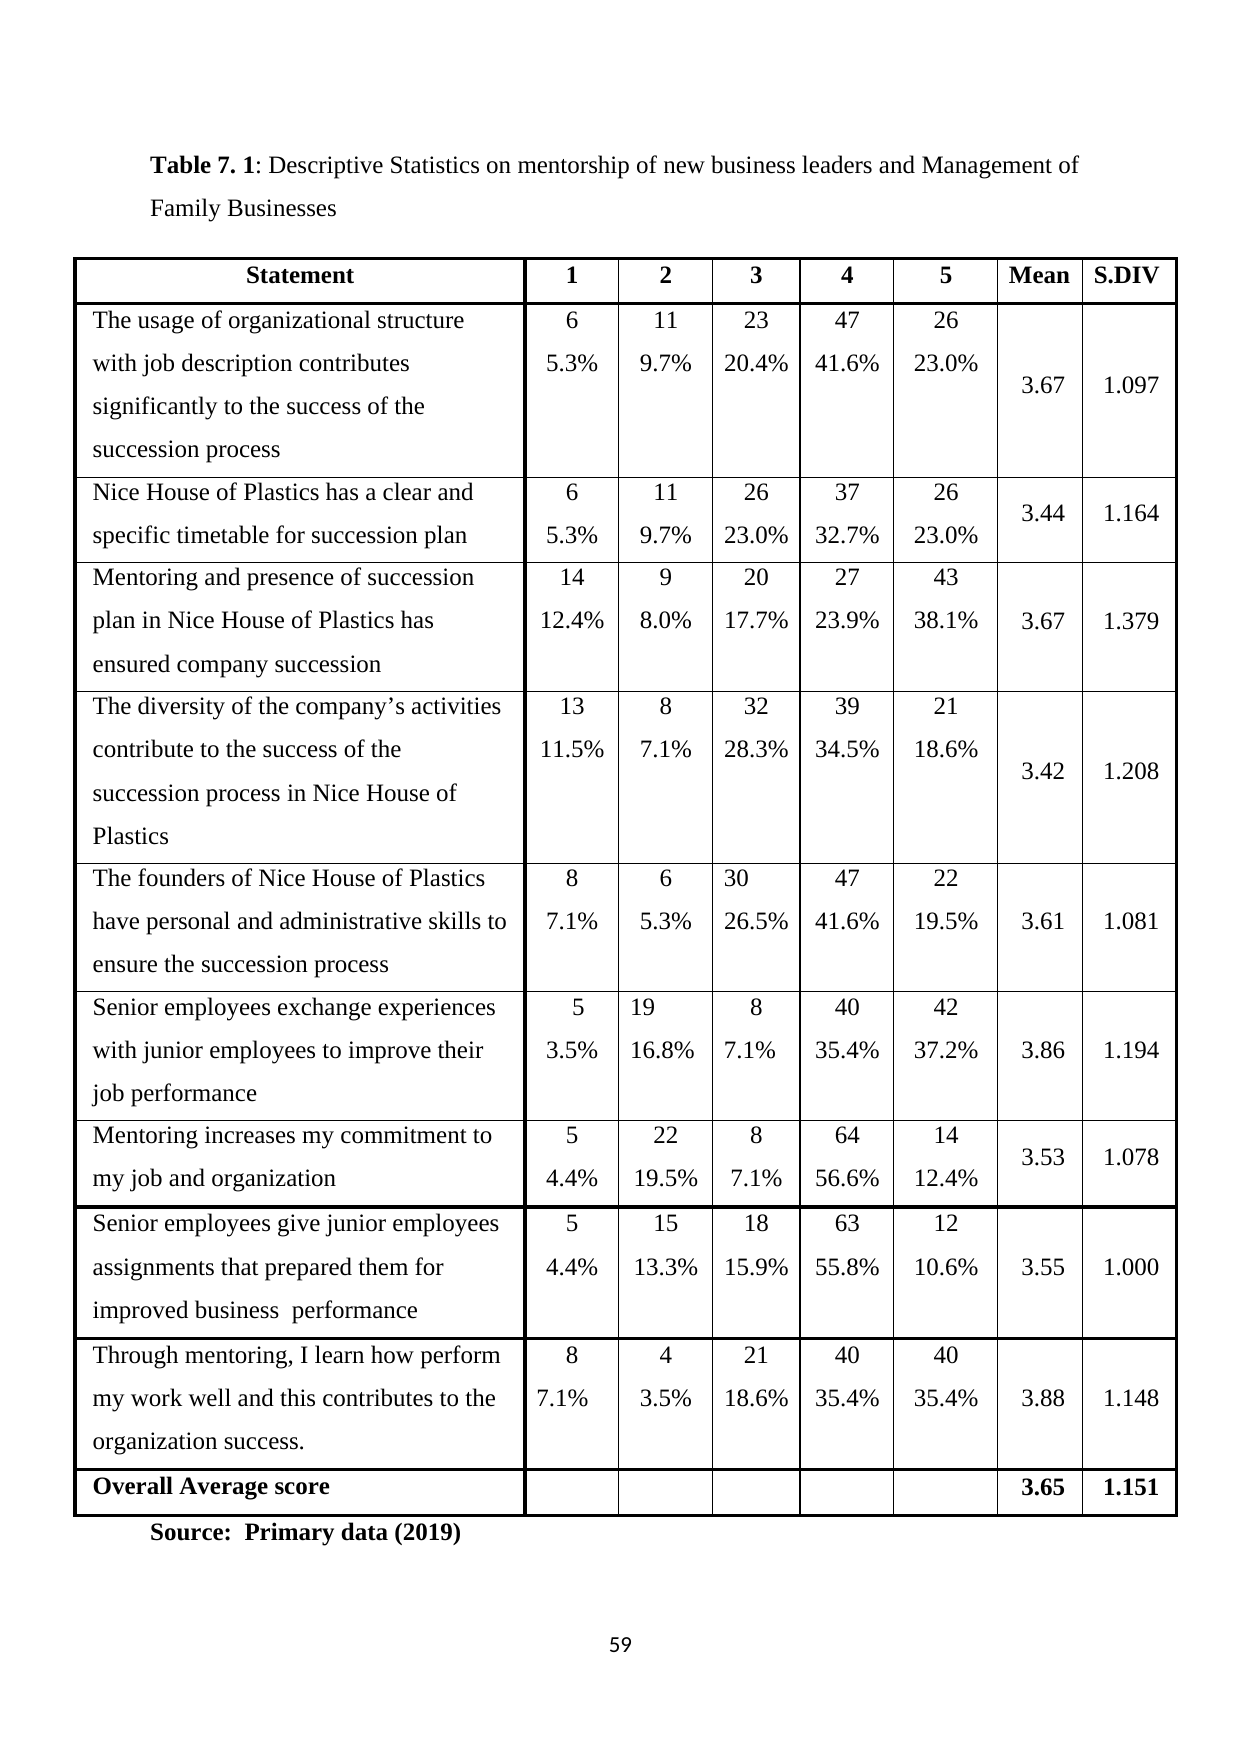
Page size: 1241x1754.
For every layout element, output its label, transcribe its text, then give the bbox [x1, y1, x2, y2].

table_cell 47 41.6% [801, 864, 893, 991]
table_cell 1.000 [1083, 1209, 1175, 1337]
table_cell 27 23.9% [801, 563, 893, 691]
table_cell 21 18.6% [894, 692, 997, 863]
table_cell 13 11.5% [527, 692, 618, 863]
table_cell 1.151 [1083, 1471, 1175, 1514]
table_header 4 [801, 260, 893, 302]
table_cell 3.53 [998, 1121, 1082, 1205]
table_cell 1.097 [1083, 305, 1175, 476]
table_cell 23 20.4% [713, 305, 799, 476]
table_cell 1.148 [1083, 1340, 1175, 1468]
table_cell 40 35.4% [894, 1340, 997, 1468]
table_cell 32 28.3% [713, 692, 799, 863]
table_cell 8 7.1% [713, 992, 799, 1120]
table_cell 22 19.5% [894, 864, 997, 991]
table_cell 8 7.1% [619, 692, 712, 863]
table_cell 12 10.6% [894, 1209, 997, 1337]
table_cell 3.86 [998, 992, 1082, 1120]
table_cell 3.65 [998, 1471, 1082, 1514]
table_cell 1.078 [1083, 1121, 1175, 1205]
table_cell 3.67 [998, 305, 1082, 476]
table_header Mean [998, 260, 1082, 302]
table_cell 3.44 [998, 478, 1082, 562]
table_cell 5 4.4% [527, 1121, 618, 1205]
table_cell 64 56.6% [801, 1121, 893, 1205]
table_cell 1.379 [1083, 563, 1175, 691]
table_cell 1.208 [1083, 692, 1175, 863]
table_cell Through mentoring, I learn how perform my work well and this contributes to the organization success. [77, 1340, 523, 1468]
table_cell 20 17.7% [713, 563, 799, 691]
table_cell 47 41.6% [801, 305, 893, 476]
table_cell 63 55.8% [801, 1209, 893, 1337]
table_cell 26 23.0% [894, 305, 997, 476]
table_cell 4 3.5% [619, 1340, 712, 1468]
table_cell 6 5.3% [527, 478, 618, 562]
table_cell 11 9.7% [619, 478, 712, 562]
table_cell Overall Average score [77, 1471, 523, 1514]
text Table 7. 1: Descriptive Statistics on mentorship of new business leaders and Management of Family Businesses [150, 150, 1090, 222]
table_header 5 [894, 260, 997, 302]
table_cell 1.194 [1083, 992, 1175, 1120]
table_cell [801, 1471, 893, 1514]
table_cell Mentoring increases my commitment to my job and organization [77, 1121, 523, 1205]
table_cell 8 7.1% [713, 1121, 799, 1205]
table_cell 5 3.5% [527, 992, 618, 1120]
table_cell 15 13.3% [619, 1209, 712, 1337]
table_header 3 [713, 260, 799, 302]
table_cell 19 16.8% [619, 992, 712, 1120]
text Source: Primary data (2019) [150, 1517, 1090, 1546]
table_cell 1.164 [1083, 478, 1175, 562]
table_cell 43 38.1% [894, 563, 997, 691]
table_cell 8 7.1% [527, 1340, 618, 1468]
table_cell 40 35.4% [801, 1340, 893, 1468]
table_cell [894, 1471, 997, 1514]
table_cell The founders of Nice House of Plastics have personal and administrative skills to ensure the succession process [77, 864, 523, 991]
table_cell Senior employees exchange experiences with junior employees to improve their job performance [77, 992, 523, 1120]
table_cell Nice House of Plastics has a clear and specific timetable for succession plan [77, 478, 523, 562]
table_header 2 [619, 260, 712, 302]
table_cell 21 18.6% [713, 1340, 799, 1468]
table_cell 14 12.4% [527, 563, 618, 691]
table_cell 40 35.4% [801, 992, 893, 1120]
table_cell 26 23.0% [894, 478, 997, 562]
table_cell 42 37.2% [894, 992, 997, 1120]
table_cell 6 5.3% [619, 864, 712, 991]
table_cell 3.61 [998, 864, 1082, 991]
table_cell 14 12.4% [894, 1121, 997, 1205]
table_cell The usage of organizational structure with job description contributes significantly to the success of the succession process [77, 305, 523, 476]
table_cell 30 26.5% [713, 864, 799, 991]
table_cell 6 5.3% [527, 305, 618, 476]
table_header S.DIV [1083, 260, 1175, 302]
table_header 1 [527, 260, 618, 302]
table_cell 26 23.0% [713, 478, 799, 562]
table_cell 22 19.5% [619, 1121, 712, 1205]
table_cell 8 7.1% [527, 864, 618, 991]
table_cell Mentoring and presence of succession plan in Nice House of Plastics has ensured company succession [77, 563, 523, 691]
table_cell [527, 1471, 618, 1514]
table_cell 9 8.0% [619, 563, 712, 691]
table_cell [619, 1471, 712, 1514]
table_header Statement [77, 260, 523, 302]
table_cell 3.42 [998, 692, 1082, 863]
table_cell 3.55 [998, 1209, 1082, 1337]
table_cell 3.67 [998, 563, 1082, 691]
table_cell 5 4.4% [527, 1209, 618, 1337]
table_cell 3.88 [998, 1340, 1082, 1468]
table_cell 11 9.7% [619, 305, 712, 476]
table_cell 18 15.9% [713, 1209, 799, 1337]
table_cell The diversity of the company’s activities contribute to the success of the succession process in Nice House of Plastics [77, 692, 523, 863]
table_cell Senior employees give junior employees assignments that prepared them for improved business performance [77, 1209, 523, 1337]
table_cell [713, 1471, 799, 1514]
table_cell 1.081 [1083, 864, 1175, 991]
table_cell 39 34.5% [801, 692, 893, 863]
table_cell 37 32.7% [801, 478, 893, 562]
